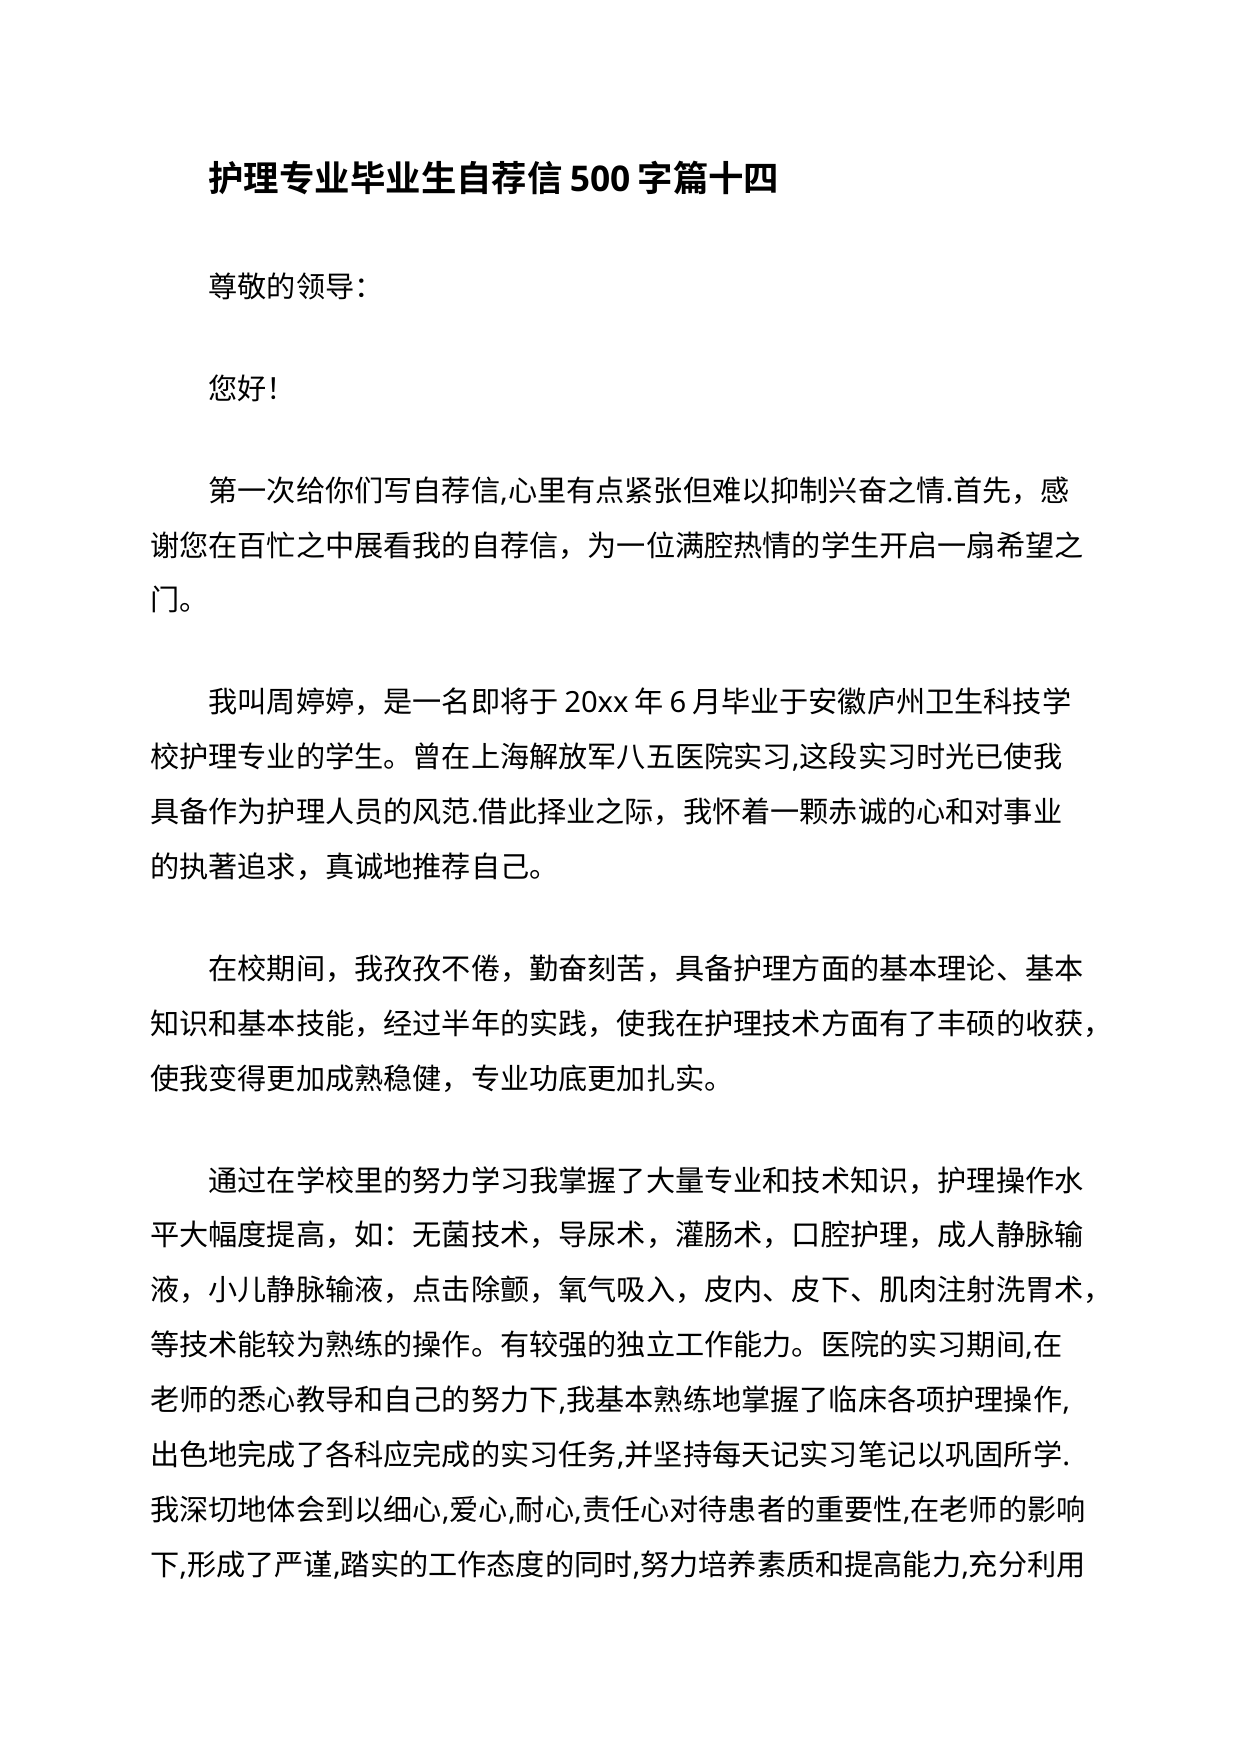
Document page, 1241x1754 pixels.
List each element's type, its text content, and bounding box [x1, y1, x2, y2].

text 护理专业毕业生自荐信500字篇十四 [150, 150, 1090, 201]
text 第一次给你们写自荐信,心里有点紧张但难以抑制兴奋之情.首先，感谢您在百忙之中展看我的自荐信，为一位满腔热情的学生开启一扇希望之门。 [150, 467, 1090, 619]
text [150, 1157, 1090, 1584]
text 您好！ [150, 365, 1090, 408]
text 尊敬的领导： [150, 263, 1090, 306]
text 我叫周婷婷，是一名即将于20xx年6月毕业于安徽庐州卫生科技学校护理专业的学生。曾在上海解放军八五医院实习,这段实习时光已使我具备作为护理人员的风范.借此择业之际，我怀着一颗赤诚的心和对事业的执著追求，真诚地推荐自己。 [150, 679, 1090, 886]
text 在校期间，我孜孜不倦，勤奋刻苦，具备护理方面的基本理论、基本知识和基本技能，经过半年的实践，使我在护理技术方面有了丰硕的收获，使我变得更加成熟稳健，专业功底更加扎实。 [150, 946, 1090, 1098]
